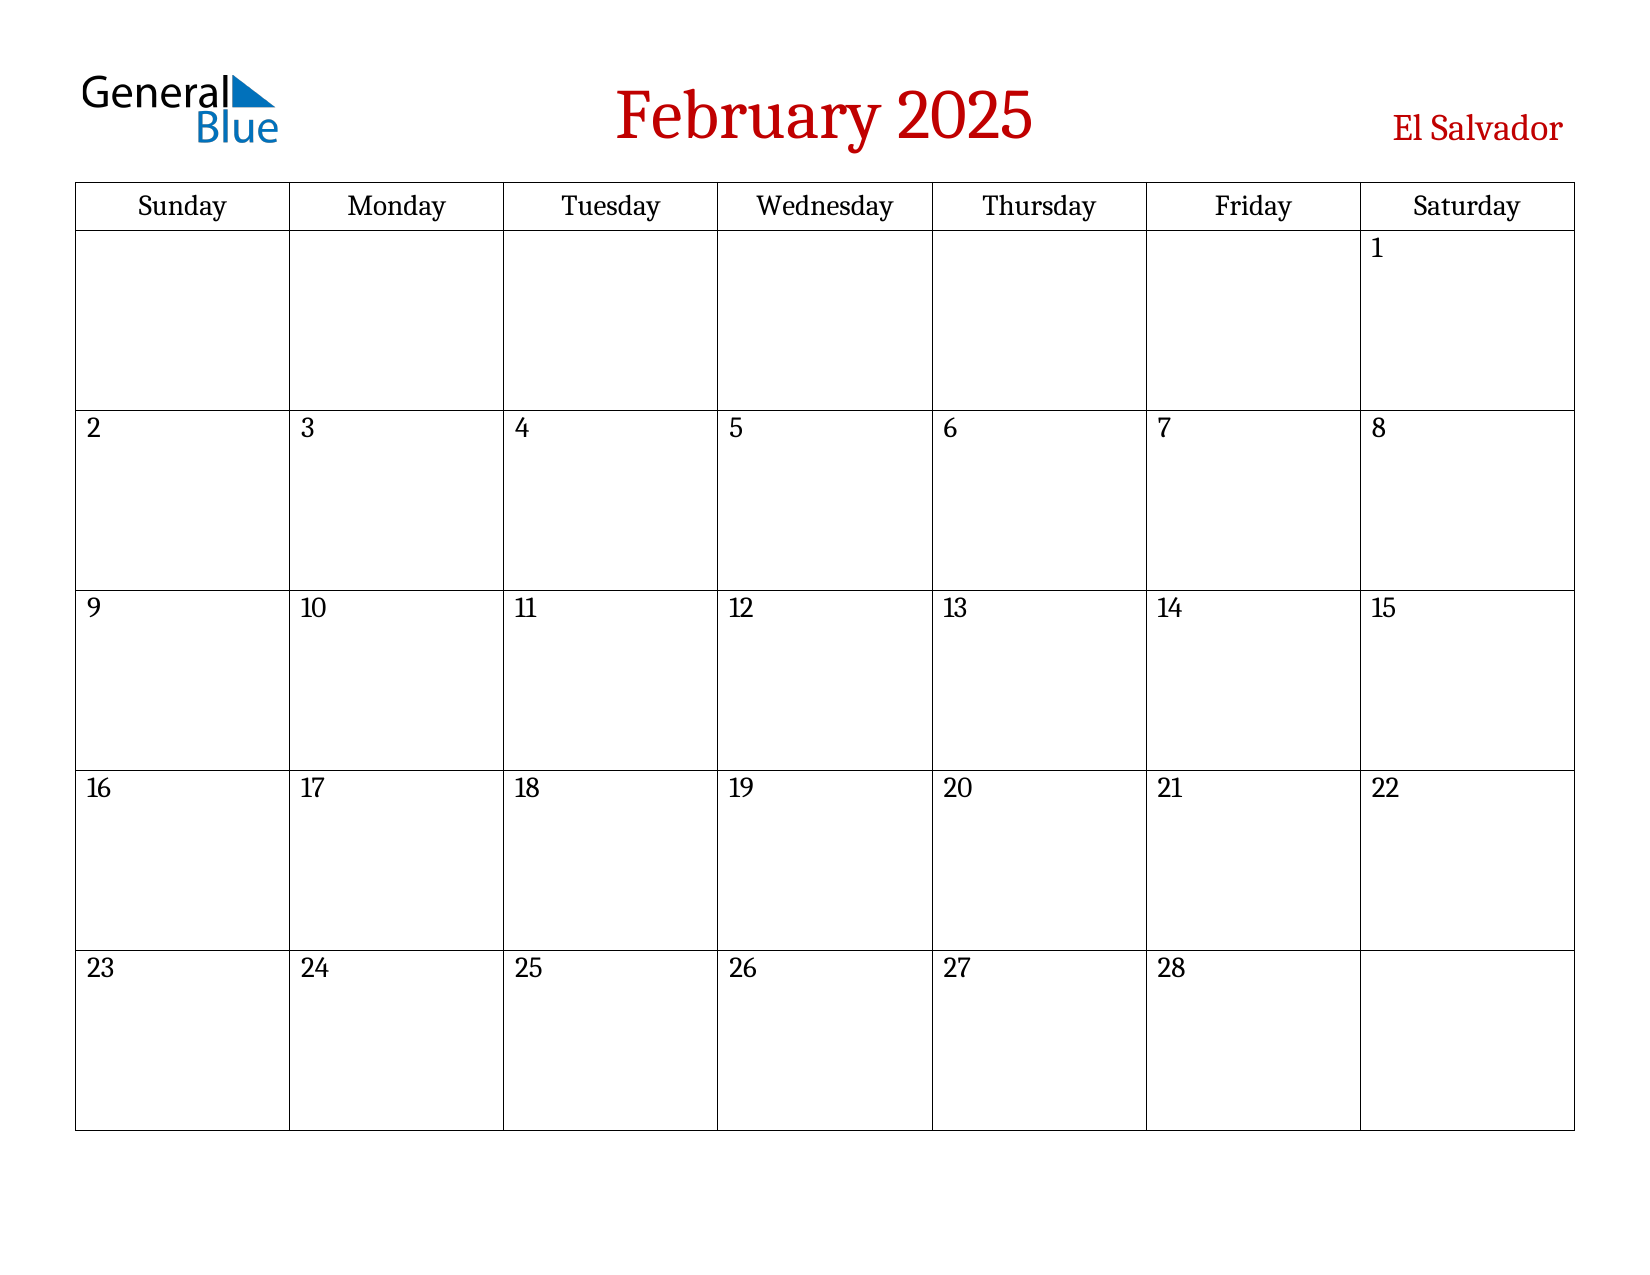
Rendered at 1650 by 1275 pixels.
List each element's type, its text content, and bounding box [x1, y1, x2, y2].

table_cell [933, 265, 1146, 410]
table_cell [933, 445, 1146, 590]
table_cell Tuesday [504, 183, 717, 230]
table_cell 22 [1361, 771, 1574, 805]
table_cell [1147, 985, 1360, 1130]
table_cell [290, 231, 503, 264]
table_cell 2 [76, 411, 289, 444]
table_cell [76, 985, 289, 1130]
table_cell 18 [504, 771, 717, 805]
table_cell 27 [933, 951, 1146, 985]
table_cell 24 [290, 951, 503, 985]
table_cell 19 [718, 771, 932, 805]
table_cell [290, 265, 503, 410]
table_header El Salvador [1146, 75, 1574, 182]
table_header February 2025 [504, 75, 1146, 182]
table_cell Monday [290, 183, 503, 230]
table_cell 5 [718, 411, 932, 444]
table_cell [718, 445, 932, 590]
table_cell [718, 985, 932, 1130]
table_cell 6 [933, 411, 1146, 444]
table_cell [718, 265, 932, 410]
table_cell 20 [933, 771, 1146, 805]
table_cell [718, 231, 932, 264]
table_cell 14 [1147, 591, 1360, 625]
table_cell 13 [933, 591, 1146, 625]
table_cell [1361, 265, 1574, 410]
table_cell 28 [1147, 951, 1360, 985]
table_cell [1147, 231, 1360, 264]
table_cell [504, 265, 717, 410]
table_cell 15 [1361, 591, 1574, 625]
table_cell [933, 985, 1146, 1130]
table_cell [1147, 805, 1360, 950]
table_cell Sunday [76, 183, 289, 230]
table_cell [290, 445, 503, 590]
table_cell [290, 625, 503, 770]
table_cell [933, 231, 1146, 264]
table_cell 7 [1147, 411, 1360, 444]
table_cell Saturday [1361, 183, 1574, 230]
table_cell Thursday [933, 183, 1146, 230]
table_cell [1361, 985, 1574, 1130]
table_cell 1 [1361, 231, 1574, 264]
table_cell 12 [718, 591, 932, 625]
table_cell [718, 625, 932, 770]
table_cell [1147, 265, 1360, 410]
table_cell [504, 445, 717, 590]
table_cell [933, 625, 1146, 770]
table_cell [1147, 445, 1360, 590]
table_cell [76, 625, 289, 770]
table_cell [290, 805, 503, 950]
table_cell [1361, 951, 1574, 985]
table_cell 23 [76, 951, 289, 985]
table_cell 25 [504, 951, 717, 985]
table_cell 8 [1361, 411, 1574, 444]
table_cell [504, 805, 717, 950]
table_cell [504, 985, 717, 1130]
table_cell 16 [76, 771, 289, 805]
table_cell [1147, 625, 1360, 770]
table_cell [76, 265, 289, 410]
table_cell [718, 805, 932, 950]
table_cell [290, 985, 503, 1130]
table_cell Friday [1147, 183, 1360, 230]
table_cell Wednesday [718, 183, 932, 230]
table_cell [504, 231, 717, 264]
table_cell 3 [290, 411, 503, 444]
table_cell 26 [718, 951, 932, 985]
table_cell [76, 231, 289, 264]
table_cell [1361, 805, 1574, 950]
table_cell 17 [290, 771, 503, 805]
table_cell 21 [1147, 771, 1360, 805]
table_cell [933, 805, 1146, 950]
picture [82, 75, 278, 143]
table_cell [76, 445, 289, 590]
table_cell 9 [76, 591, 289, 625]
table_cell 4 [504, 411, 717, 444]
table_cell 11 [504, 591, 717, 625]
table_cell [504, 625, 717, 770]
table_cell [76, 805, 289, 950]
table_cell 10 [290, 591, 503, 625]
table_header [76, 75, 503, 182]
table_cell [1361, 445, 1574, 590]
table_cell [1361, 625, 1574, 770]
